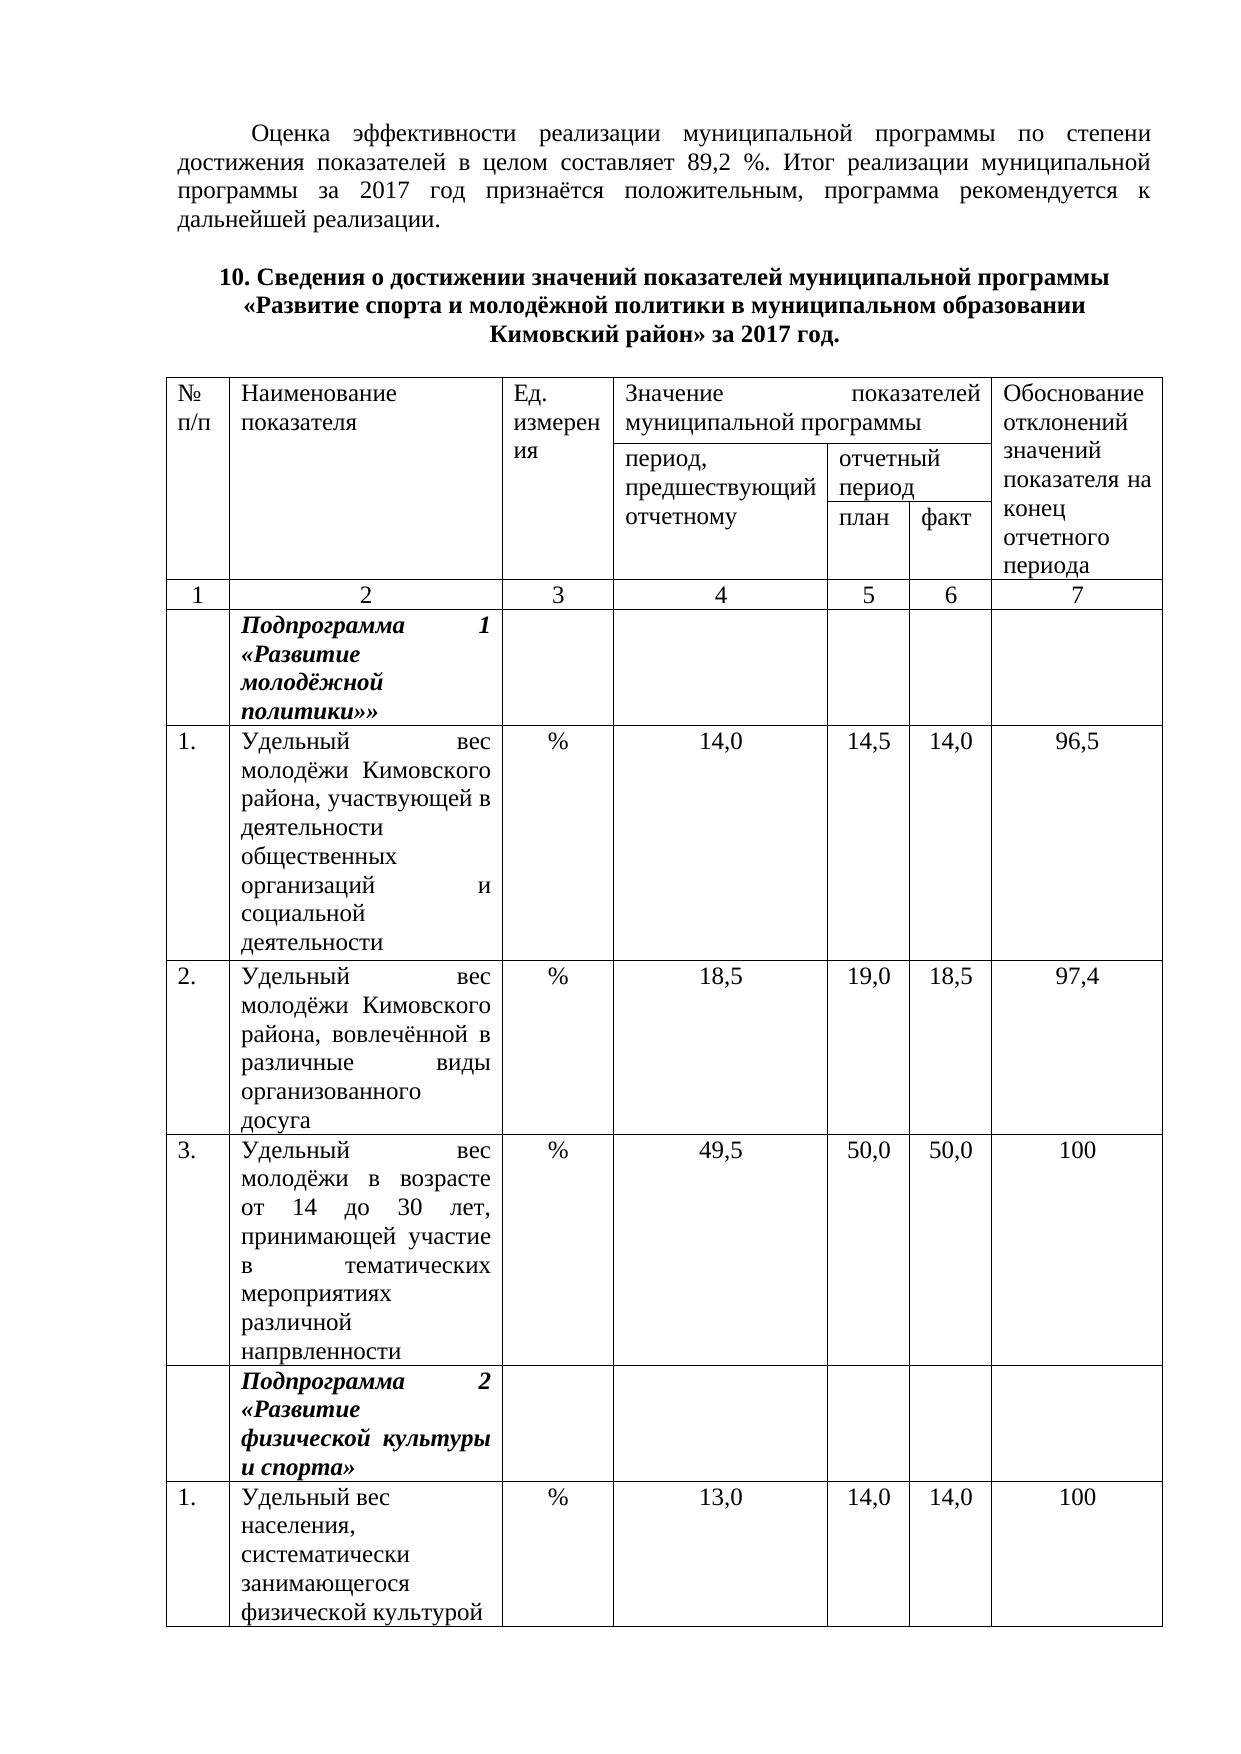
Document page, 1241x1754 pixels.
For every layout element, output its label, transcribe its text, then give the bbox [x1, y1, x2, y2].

table_cell [992, 610, 1162, 725]
table_cell 50,0 [828, 1135, 909, 1365]
table_header Значение показателей муниципальной программы [614, 378, 991, 442]
table_cell 7 [992, 580, 1162, 609]
table_cell 49,5 [614, 1135, 827, 1365]
table_cell % [503, 961, 613, 1134]
table_header № п/п [167, 378, 229, 579]
table_cell 3. [167, 1135, 229, 1365]
table_cell 50,0 [910, 1135, 991, 1365]
table_cell 14,0 [910, 1482, 991, 1626]
table_cell 6 [910, 580, 991, 609]
table_cell Подпрограмма 2 «Развитие физической культуры и спорта» [230, 1366, 502, 1481]
table_cell 18,5 [910, 961, 991, 1134]
table_cell [828, 1366, 909, 1481]
text Оценка эффективности реализации муниципальной программы по степени достижения показателей в целом составляет 89,2 %. Итог реализации муниципальной программы за 2017 год признаётся положительным, программа рекомендуется к дальнейшей реализации. [177, 118, 1152, 233]
table_cell Подпрограмма 1 «Развитие молодёжной политики»» [230, 610, 502, 725]
table_cell 14,5 [828, 726, 909, 960]
table_cell 100 [992, 1482, 1162, 1626]
table_cell факт [910, 502, 991, 579]
table_cell 1 [167, 580, 229, 609]
table_cell [910, 1366, 991, 1481]
table_cell % [503, 1135, 613, 1365]
table_cell Удельный вес молодёжи Кимовского района, участвующей в деятельности общественных организаций и социальной деятельности [230, 726, 502, 960]
table_header Наименование показателя [230, 378, 502, 579]
table_cell план [828, 502, 909, 579]
table_cell Удельный вес молодёжи Кимовского района, вовлечённой в различные виды организованного досуга [230, 961, 502, 1134]
table_cell 13,0 [614, 1482, 827, 1626]
table_cell 5 [828, 580, 909, 609]
table_cell % [503, 1482, 613, 1626]
table_cell 14,0 [910, 726, 991, 960]
table_cell 14,0 [614, 726, 827, 960]
table_cell [614, 610, 827, 725]
table_cell [910, 610, 991, 725]
table_cell 4 [614, 580, 827, 609]
table_cell 19,0 [828, 961, 909, 1134]
text 10. Сведения о достижении значений показателей муниципальной программы «Развитие спорта и молодёжной политики в муниципальном образовании Кимовский район» за 2017 год. [177, 262, 1152, 348]
table_cell Удельный вес молодёжи в возрасте от 14 до 30 лет, принимающей участие в тематических мероприятиях различной напрвленности [230, 1135, 502, 1365]
table_cell 1. [167, 1482, 229, 1626]
table_cell [503, 1366, 613, 1481]
table_cell отчетный период [828, 444, 991, 501]
table_cell [167, 1366, 229, 1481]
table_cell период, предшествующий отчетному [614, 444, 827, 579]
table_cell 1. [167, 726, 229, 960]
table_header Ед. измерения [503, 378, 613, 579]
table_cell [167, 610, 229, 725]
table_cell 14,0 [828, 1482, 909, 1626]
table_cell [992, 1366, 1162, 1481]
table_cell % [503, 726, 613, 960]
table_cell 2 [230, 580, 502, 609]
table_cell 97,4 [992, 961, 1162, 1134]
table_cell [503, 610, 613, 725]
table_cell [828, 610, 909, 725]
table_cell [614, 1366, 827, 1481]
table_header Обоснование отклонений значений показателя на конец отчетного периода [992, 378, 1162, 579]
table_cell 2. [167, 961, 229, 1134]
table_cell 100 [992, 1135, 1162, 1365]
table_cell 18,5 [614, 961, 827, 1134]
table_cell 3 [503, 580, 613, 609]
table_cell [230, 1482, 502, 1626]
table_cell 96,5 [992, 726, 1162, 960]
